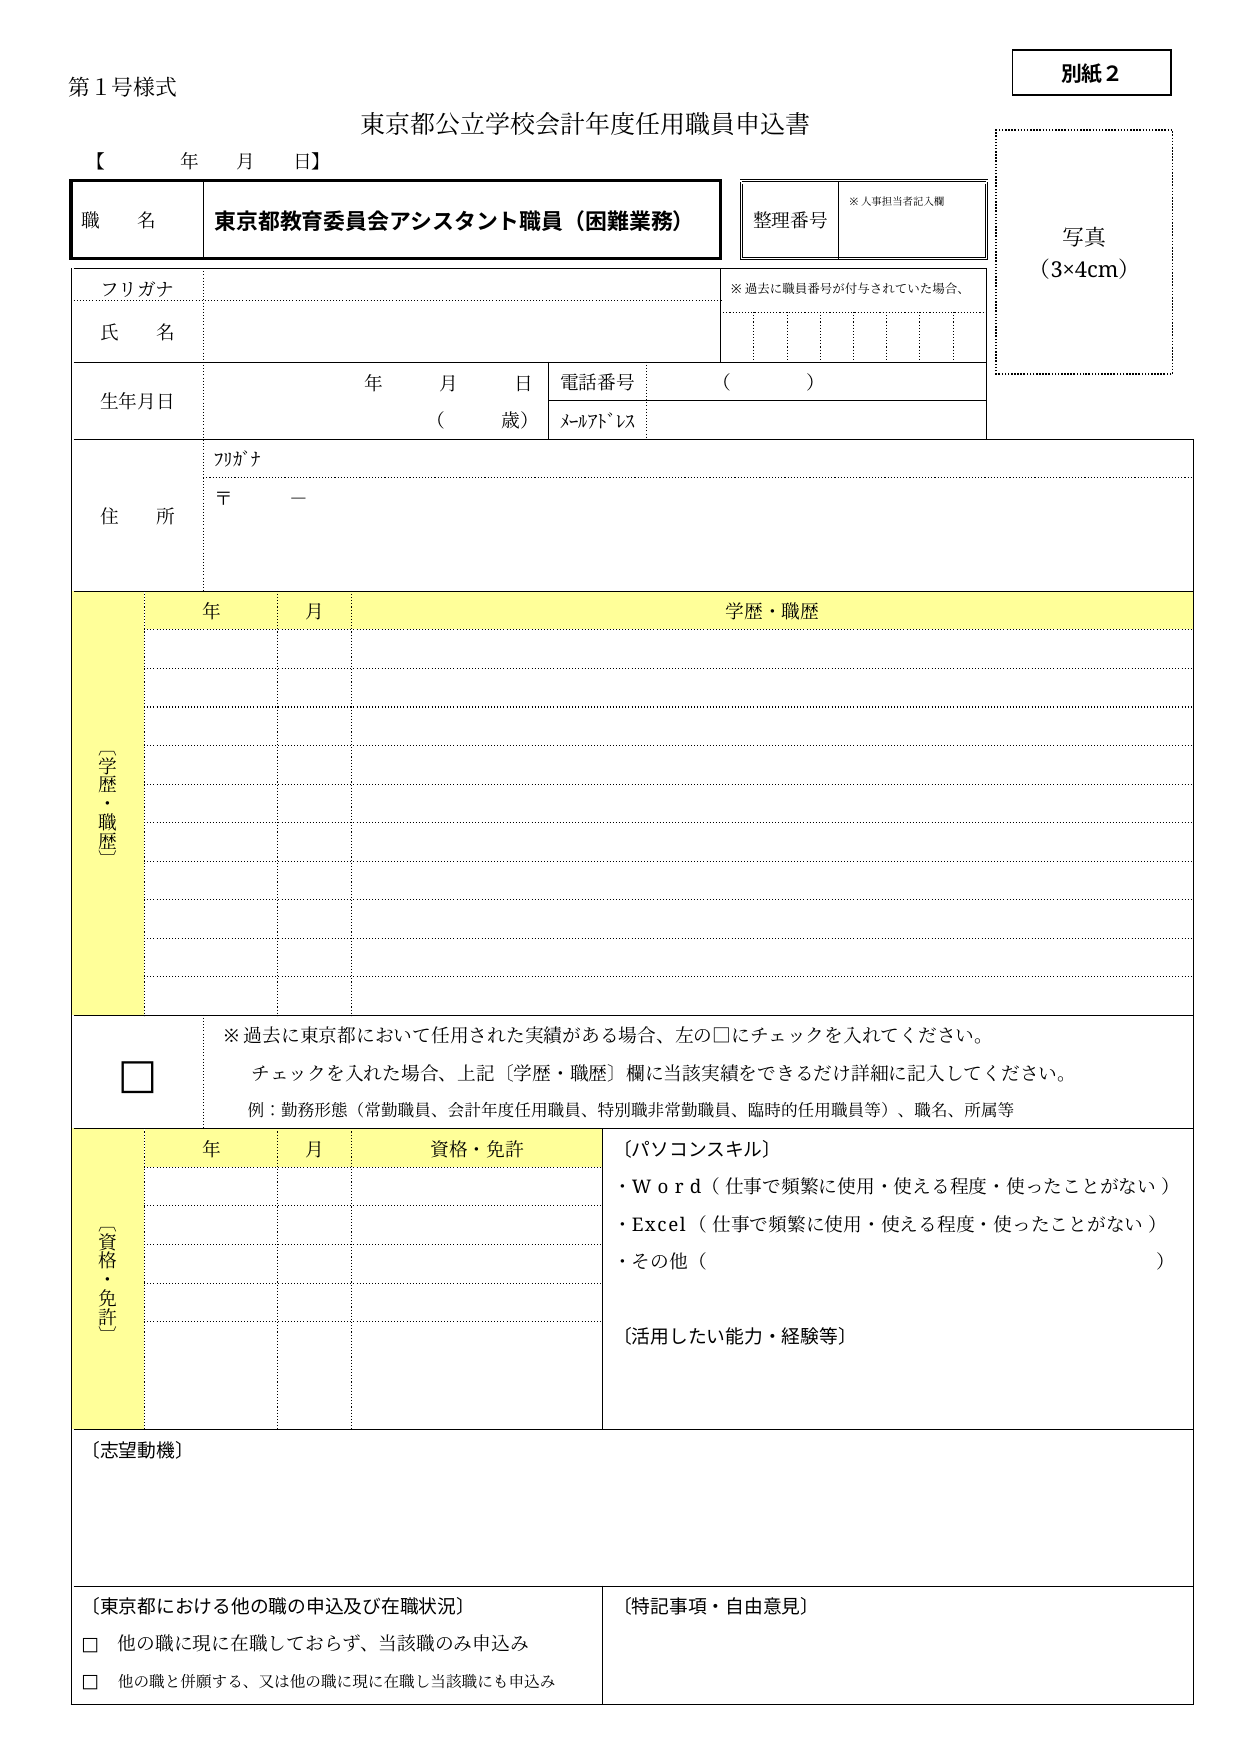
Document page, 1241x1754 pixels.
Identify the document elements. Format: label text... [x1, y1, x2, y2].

text 東京都公立学校会計年度任用職員申込書 [177, 104, 1063, 142]
table_cell [278, 861, 351, 899]
table_cell [278, 1321, 351, 1429]
table_cell [145, 668, 278, 706]
table_cell [278, 784, 351, 822]
table_cell 学歴・職歴 [351, 592, 1193, 629]
table_cell [204, 300, 720, 362]
table_cell [278, 668, 351, 706]
table_cell 年 月 日 （ 歳） [204, 363, 548, 439]
table_cell [278, 938, 351, 976]
table_cell [145, 629, 278, 668]
text 第１号様式 [46, 67, 1063, 104]
table_cell [145, 1167, 278, 1205]
table_cell [787, 312, 820, 362]
table_cell [351, 822, 1193, 861]
table_cell [145, 1244, 278, 1282]
table_header 東京都教育委員会アシスタント職員（困難業務） [204, 182, 719, 257]
table_cell [145, 861, 278, 899]
table_cell 住 所 [72, 439, 204, 591]
table_cell 資格・免許 [351, 1129, 602, 1167]
table_cell [953, 312, 986, 362]
table_cell [854, 312, 887, 362]
table_cell [204, 260, 549, 268]
table_cell [351, 1167, 602, 1205]
table_cell [351, 784, 1193, 822]
table_cell [351, 976, 1193, 1015]
table_cell [278, 976, 351, 1015]
table_cell [351, 668, 1193, 706]
table_cell [351, 629, 1193, 668]
table_cell [145, 784, 278, 822]
table_cell 〔学歴・職歴〕 [72, 591, 144, 1015]
table_cell [351, 861, 1193, 899]
table_cell [145, 706, 278, 745]
table_cell 〔特記事項・自由意見〕 [603, 1587, 1193, 1704]
table_cell [145, 745, 278, 783]
table_cell ﾌﾘｶﾞﾅ [204, 440, 1193, 477]
table_cell [278, 745, 351, 783]
table_cell ※ 過去に職員番号が付与されていた場合、 その番号を記入 [721, 269, 986, 312]
table_cell [145, 822, 278, 861]
table_cell □ [72, 1015, 204, 1128]
table_cell [145, 976, 278, 1015]
table_cell [278, 899, 351, 938]
table_header ※ 人事担当者記入欄 [839, 182, 986, 257]
table_cell [646, 260, 721, 268]
table_cell [278, 822, 351, 861]
table_cell 年 [145, 592, 278, 629]
table_cell [549, 260, 646, 268]
table_cell （ ） [646, 363, 986, 400]
table_cell [351, 1205, 602, 1244]
table_cell 〒 － [204, 477, 1193, 591]
table_cell [278, 706, 351, 745]
table_cell [204, 269, 720, 300]
table_cell [646, 401, 986, 439]
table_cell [72, 1586, 602, 1704]
table_cell [351, 1321, 602, 1429]
table_cell フリガナ [72, 268, 204, 300]
table_header [722, 179, 742, 257]
table_cell [71, 260, 204, 268]
table_cell [754, 312, 787, 362]
table_cell 月 [278, 1129, 351, 1167]
table_cell [145, 938, 278, 976]
table_cell [278, 1167, 351, 1205]
table_cell [351, 938, 1193, 976]
table_cell [145, 1205, 278, 1244]
table_cell [887, 312, 920, 362]
table_cell 年 [145, 1129, 278, 1167]
table_cell [278, 1244, 351, 1282]
text 【 年 月 日】 [68, 142, 996, 179]
table_cell 月 [278, 592, 351, 629]
table_cell [278, 1205, 351, 1244]
table_cell 氏 名 [72, 300, 204, 362]
table_cell [145, 1321, 278, 1429]
table_cell [351, 706, 1193, 745]
table_cell [721, 312, 754, 362]
table_cell 〔資格・免許〕 [72, 1128, 144, 1429]
table_cell 〔パソコンスキル〕 ・Word（ 仕事で頻繁に使用・使える程度・使ったことがない ） ・Excel（ 仕事で頻繁に使用・使える程度・使ったことがない ） ・その他（ ） 〔活用したい能力・経験等〕 [603, 1129, 1193, 1429]
table_cell [278, 629, 351, 668]
table_cell 電話番号 [549, 363, 646, 400]
table_cell [145, 899, 278, 938]
table_cell [351, 1244, 602, 1282]
table_cell [351, 745, 1193, 783]
table_cell [920, 312, 953, 362]
table_cell [278, 1283, 351, 1321]
table_header 職 名 [73, 182, 203, 257]
table_cell ※ 過去に東京都において任用された実績がある場合、左の□にチェックを入れてください。 チェックを入れた場合、上記〔学歴・職歴〕欄に当該実績をできるだけ詳細に記入してください。 例：勤務形態（常勤職員、会計年度任用職員、特別職非常勤職員、臨時的任用職員等）、職名、所属等 [204, 1016, 1193, 1128]
table_cell 〔志望動機〕 [72, 1429, 1193, 1586]
table_cell 生年月日 [72, 362, 204, 439]
table_cell [351, 899, 1193, 938]
table_cell ﾒｰﾙｱﾄﾞﾚｽ [549, 401, 646, 439]
table_cell [351, 1283, 602, 1321]
table_header 整理番号 [742, 182, 838, 257]
table_cell [721, 257, 986, 268]
table_cell [820, 312, 853, 362]
table_cell [145, 1283, 278, 1321]
